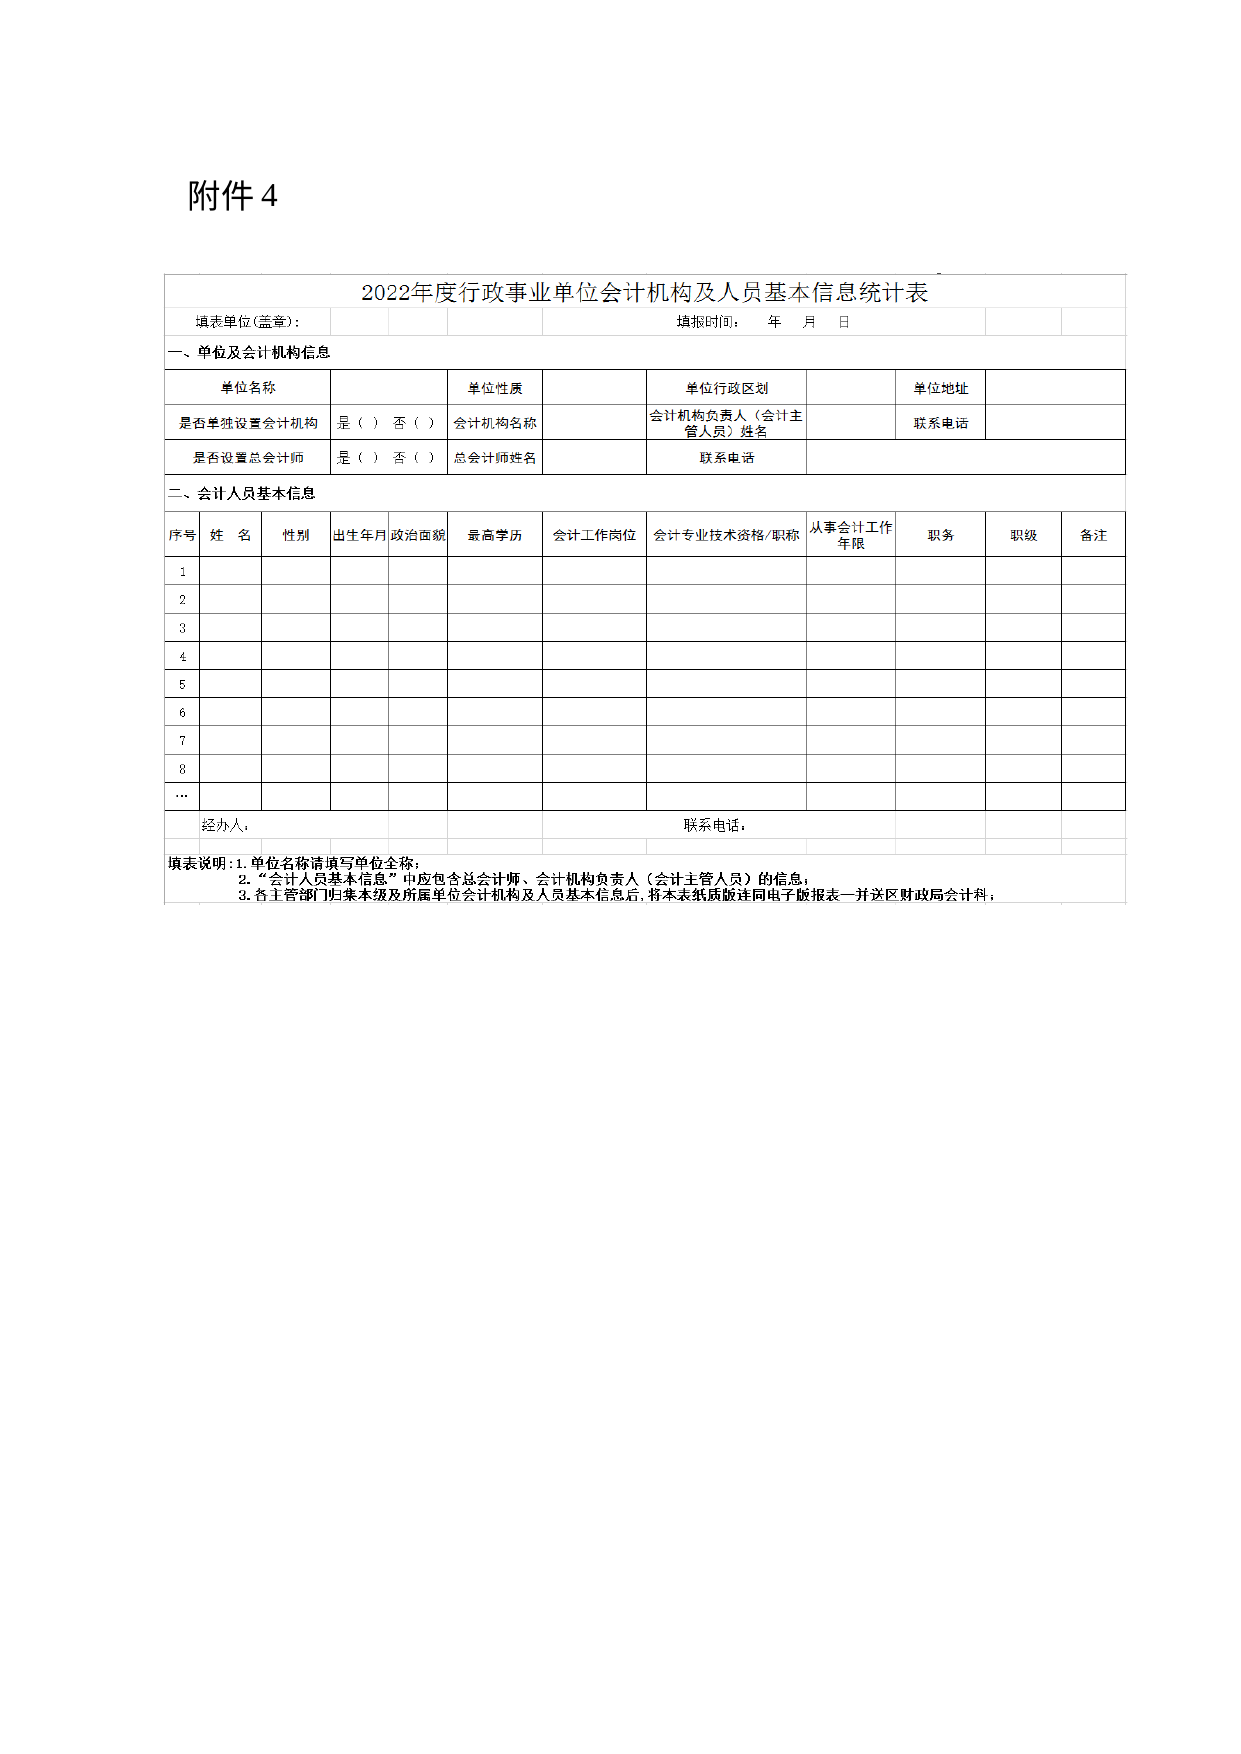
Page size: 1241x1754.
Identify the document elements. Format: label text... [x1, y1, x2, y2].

text 附件4 [187, 162, 1053, 227]
picture [163, 273, 1128, 905]
